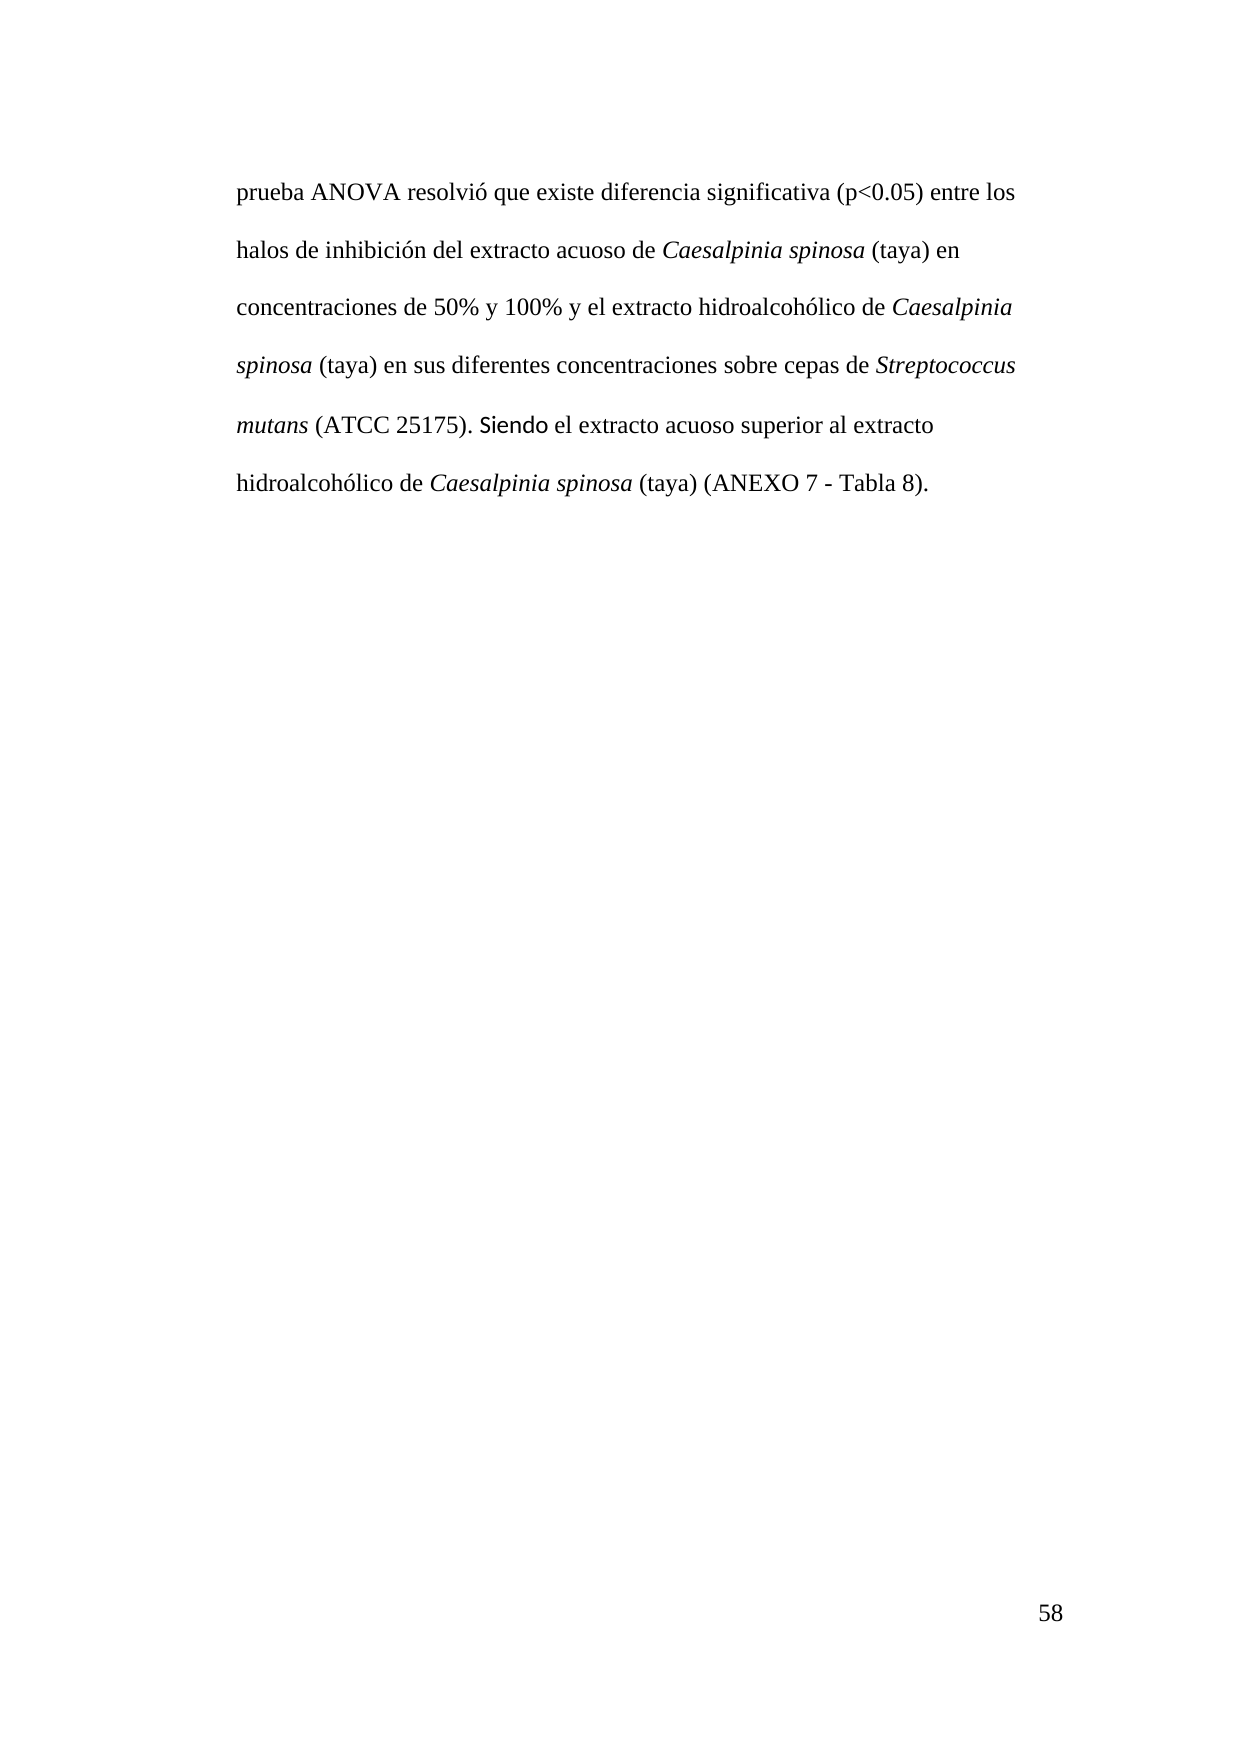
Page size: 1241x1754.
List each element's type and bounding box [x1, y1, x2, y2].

text [236, 177, 1063, 497]
